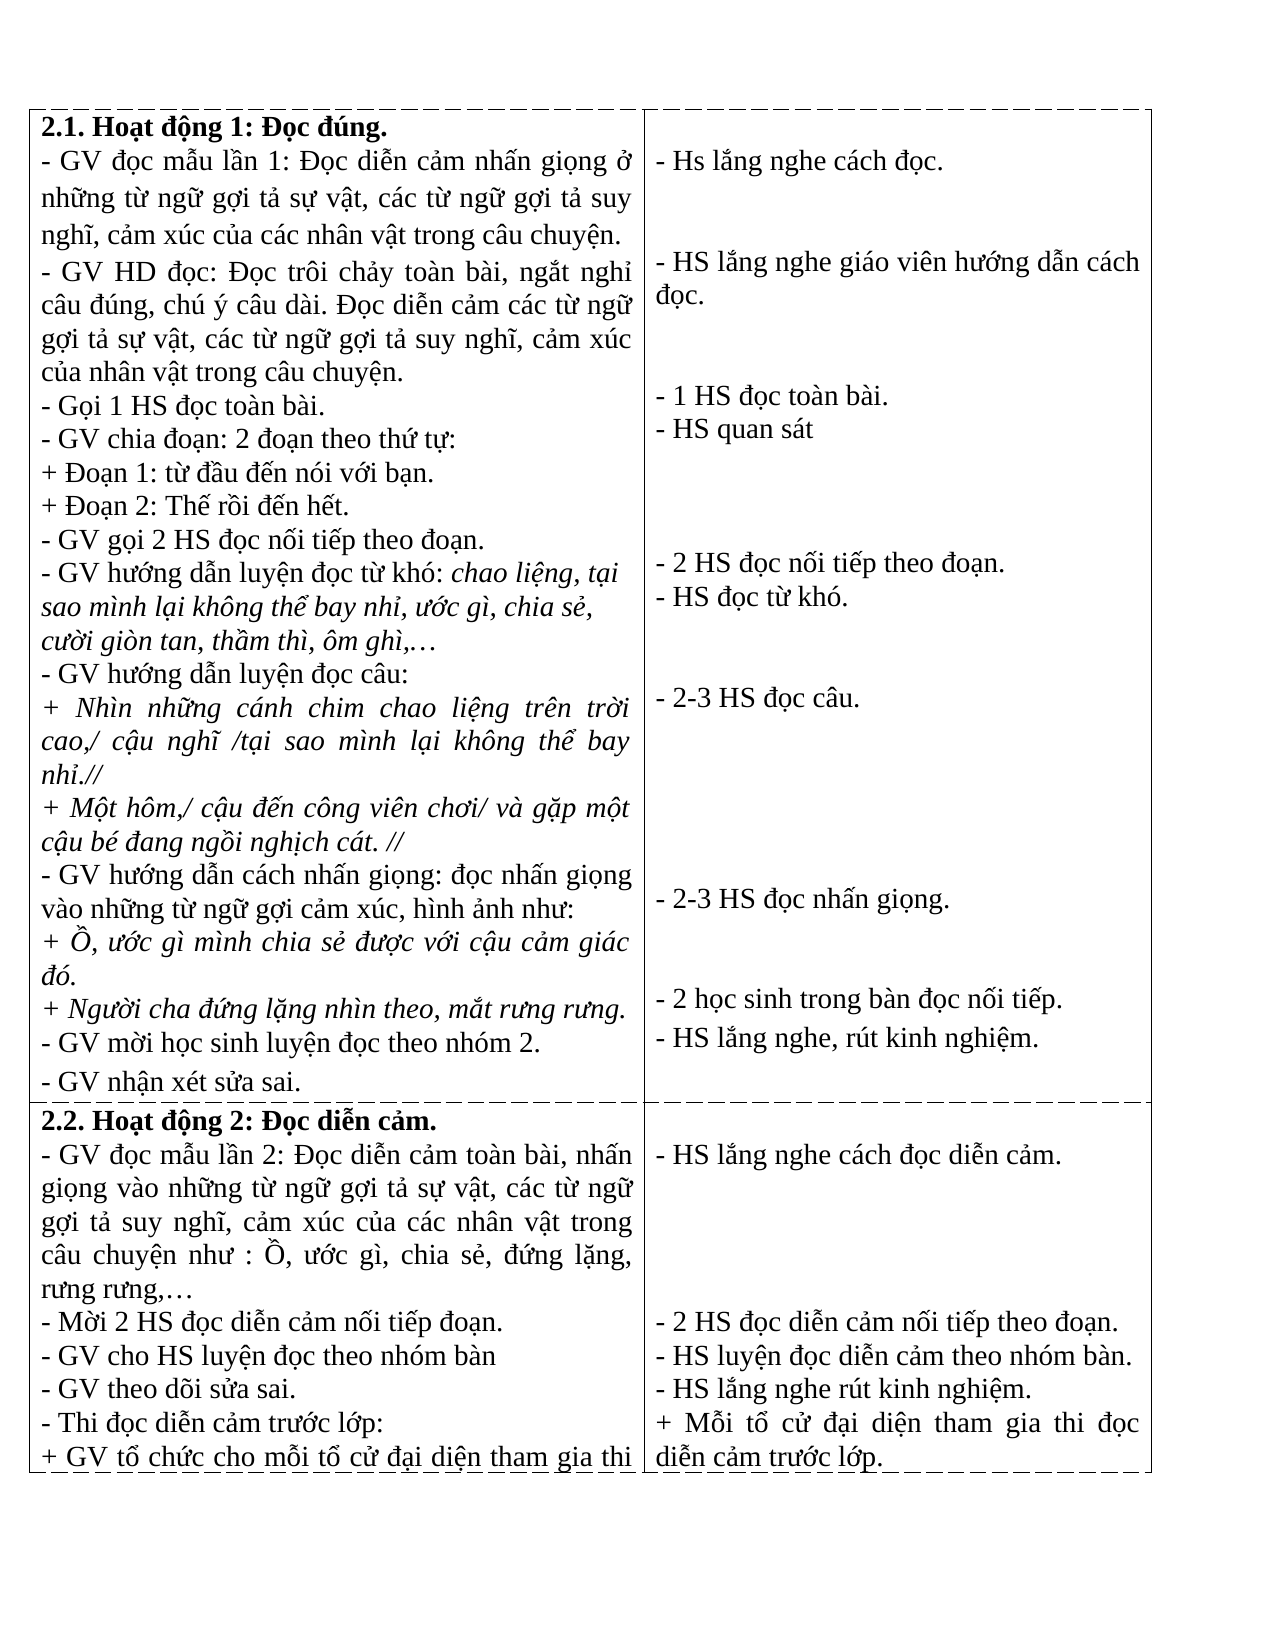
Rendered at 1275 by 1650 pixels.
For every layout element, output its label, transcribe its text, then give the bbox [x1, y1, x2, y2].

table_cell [30, 1102, 644, 1472]
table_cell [645, 1102, 1151, 1472]
table_cell 2.1. Hoạt động 1: Đọc đúng. - GV đọc mẫu lần 1: Đọc diễn cảm nhấn giọng ở những từ ngữ gợi tả sự vật, các từ ngữ gợi tả suy nghĩ, cảm xúc của các nhân vật trong câu chuyện. - GV HD đọc: Đọc trôi chảy toàn bài, ngắt nghỉ câu đúng, chú ý câu dài. Đọc diễn cảm các từ ngữ gợi tả sự vật, các từ ngữ gợi tả suy nghĩ, cảm xúc của nhân vật trong câu chuyện. - Gọi 1 HS đọc toàn bài. - GV chia đoạn: 2 đoạn theo thứ tự: + Đoạn 1: từ đầu đến nói với bạn. + Đoạn 2: Thế rồi đến hết. - GV gọi 2 HS đọc nối tiếp theo đoạn. - GV hướng dẫn luyện đọc từ khó: chao liệng, tại sao mình lại không thể bay nhỉ, ước gì, chia sẻ, cười giòn tan, thầm thì, ôm ghì,… - GV hướng dẫn luyện đọc câu: + Nhìn những cánh chim chao liệng trên trời cao,/ cậu nghĩ /tại sao mình lại không thể bay nhỉ.// + Một hôm,/ cậu đến công viên chơi/ và gặp một cậu bé đang ngồi nghịch cát. // - GV hướng dẫn cách nhấn giọng: đọc nhấn giọng vào những từ ngữ gợi cảm xúc, hình ảnh như: + Ồ, ước gì mình chia sẻ được với cậu cảm giác đó. + Người cha đứng lặng nhìn theo, mắt rưng rưng. - GV mời học sinh luyện đọc theo nhóm 2. - GV nhận xét sửa sai. [30, 109, 644, 1102]
table_cell - Hs lắng nghe cách đọc. - HS lắng nghe giáo viên hướng dẫn cách đọc. - 1 HS đọc toàn bài. - HS quan sát - 2 HS đọc nối tiếp theo đoạn. - HS đọc từ khó. - 2-3 HS đọc câu. - 2-3 HS đọc nhấn giọng. - 2 học sinh trong bàn đọc nối tiếp. - HS lắng nghe, rút kinh nghiệm. [645, 109, 1151, 1102]
